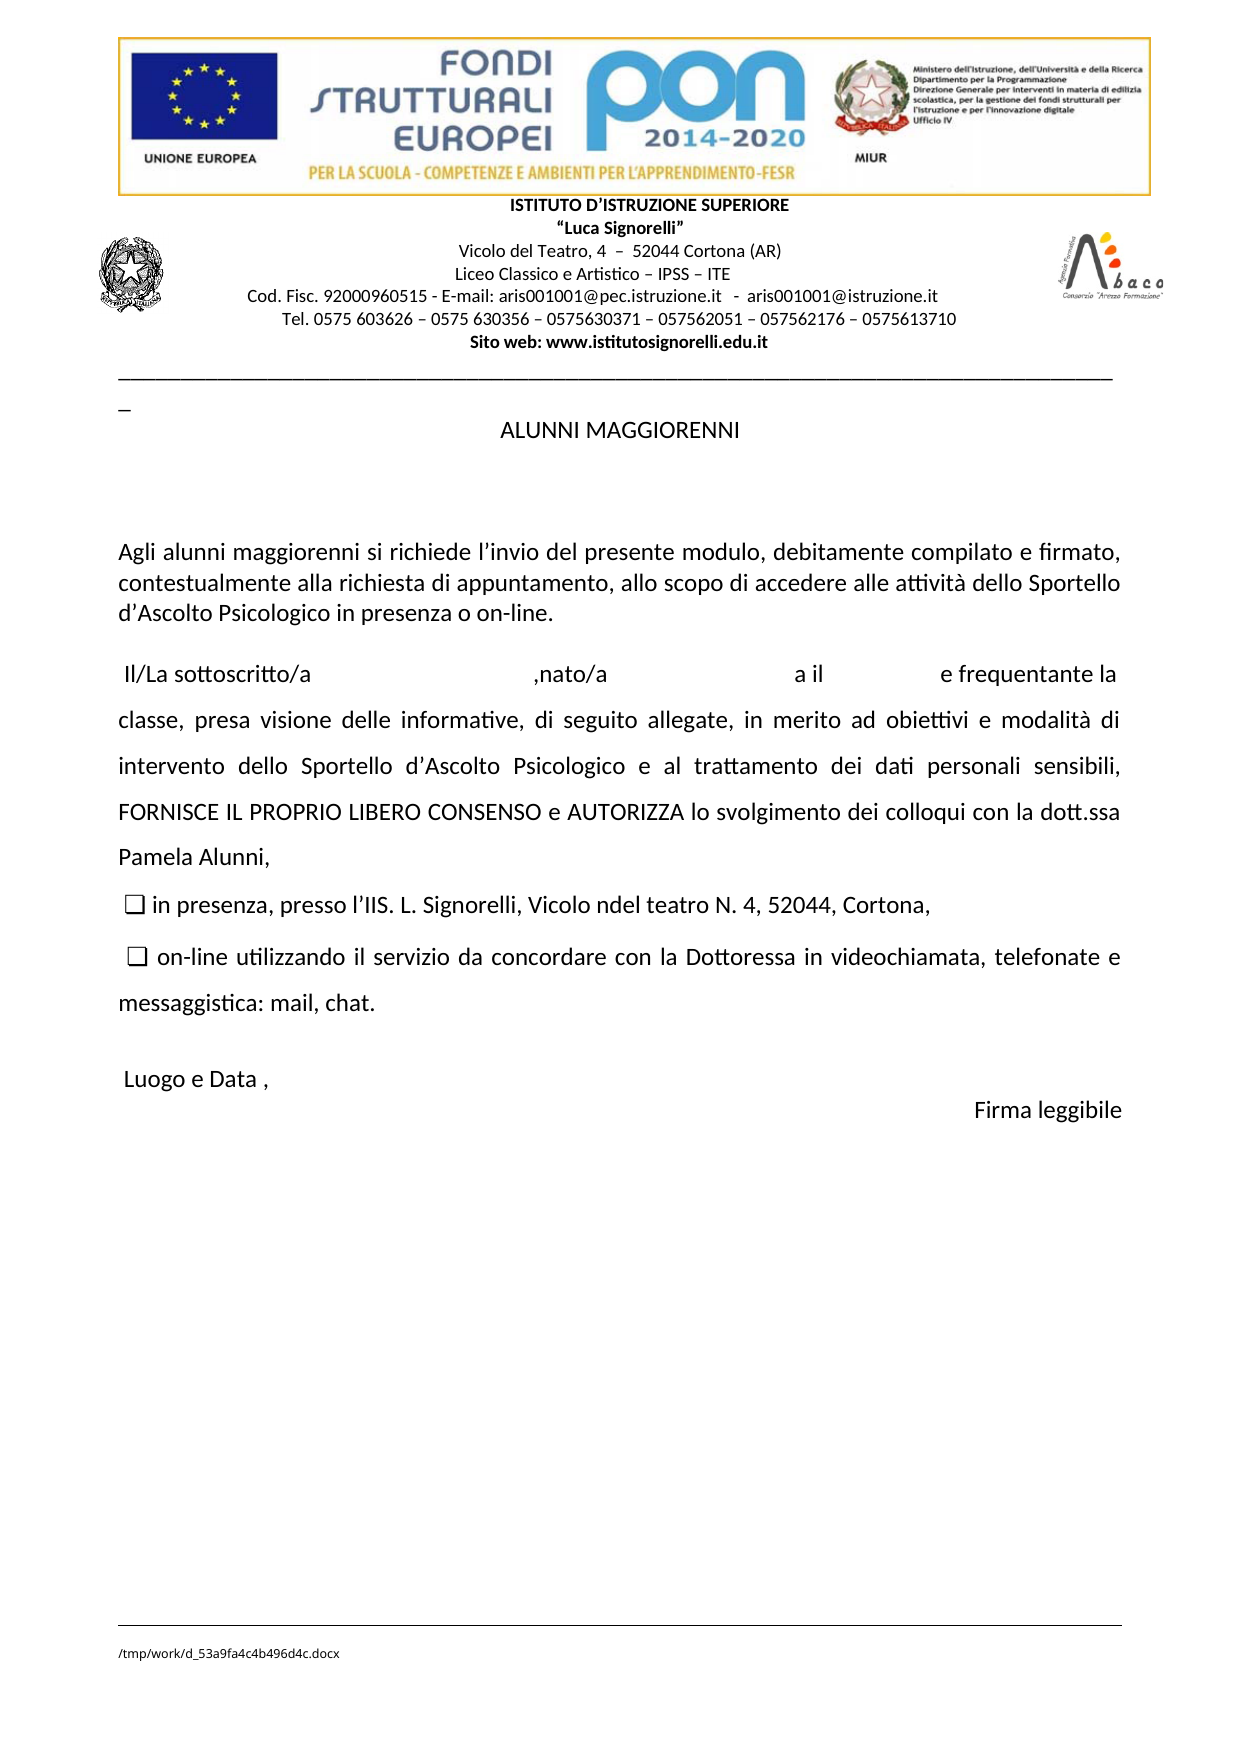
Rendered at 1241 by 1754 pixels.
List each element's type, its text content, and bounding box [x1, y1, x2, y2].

text Il/La sottoscritto/a ,nato/a a il e frequentante la classe, presa visione delle informative, di seguito allegate, in merito ad obiettivi e modalità di intervento dello Sportello d’Ascolto Psicologico e al trattamento dei dati personali sensibili, FORNISCE IL PROPRIO LIBERO CONSENSO e AUTORIZZA lo svolgimento dei colloqui con la dott.ssa Pamela Alunni, [118, 658, 1122, 872]
text Agli alunni maggiorenni si richiede l’invio del presente modulo, debitamente compilato e firmato, contestualmente alla richiesta di appuntamento, allo scopo di accedere alle attività dello Sportello d’Ascolto Psicologico in presenza o on-line. [118, 536, 1122, 628]
picture [1057, 232, 1164, 299]
text Luogo e Data , [118, 1064, 1122, 1094]
text ❏ on-line utilizzando il servizio da concordare con la Dottoressa in videochiamata, telefonate e messaggistica: mail, chat. [118, 938, 1122, 1018]
text ALUNNI MAGGIORENNI [118, 414, 1122, 445]
text Firma leggibile [118, 1094, 1122, 1125]
text ❏ in presenza, presso l’IIS. L. Signorelli, Vicolo ndel teatro N. 4, 52044, Cortona, [118, 887, 1122, 921]
